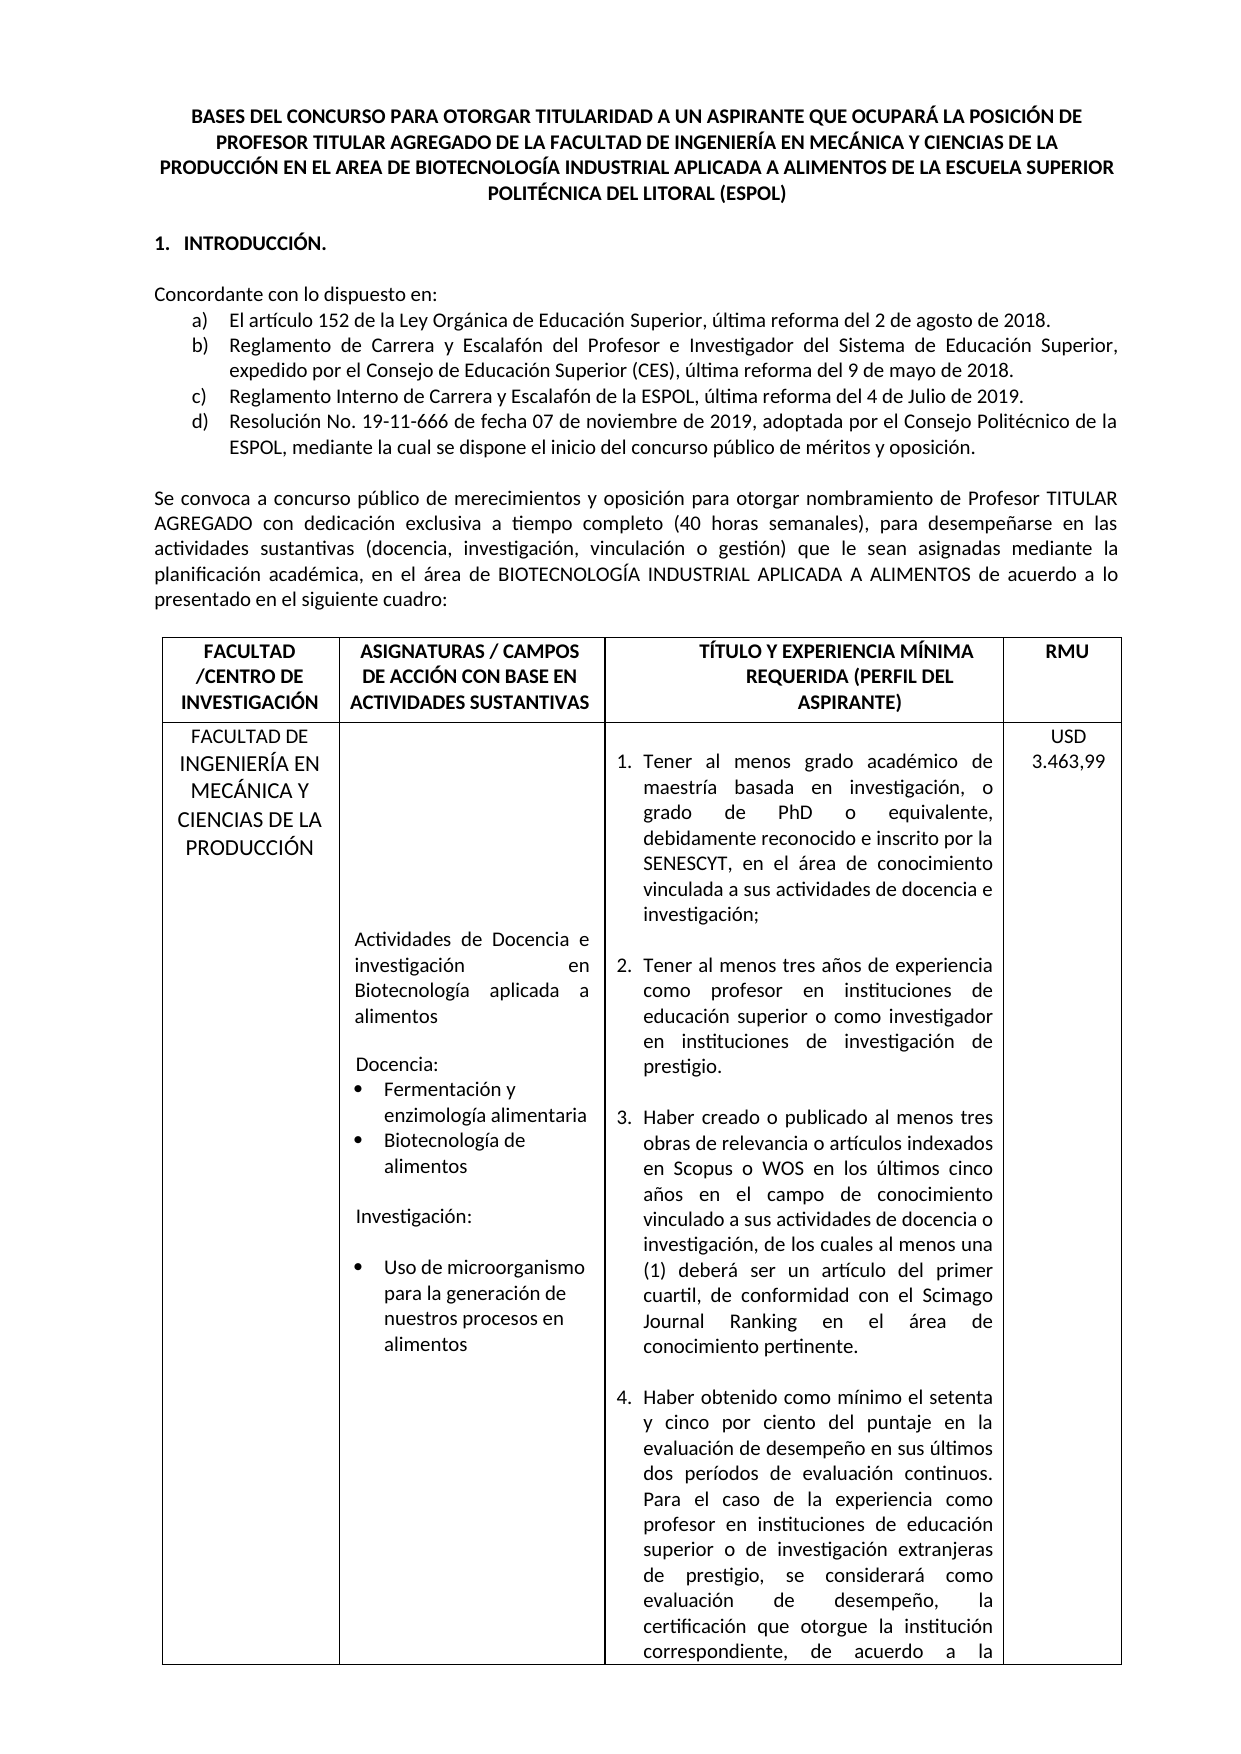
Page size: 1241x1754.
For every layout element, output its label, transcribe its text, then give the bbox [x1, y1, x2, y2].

text Concordante con lo dispuesto en: [154, 281, 1120, 307]
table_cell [606, 723, 1003, 1664]
list Reglamento Interno de Carrera y Escalafón de la ESPOL, última reforma del 4 de Julio de 2019. [192, 383, 1120, 408]
table_cell USD 3.463,99 [1004, 723, 1121, 1664]
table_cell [340, 723, 604, 1664]
table_header TÍTULO Y EXPERIENCIA MÍNIMA REQUERIDA (PERFIL DEL ASPIRANTE) [606, 638, 1003, 722]
list Resolución No. 19-11-666 de fecha 07 de noviembre de 2019, adoptada por el Consejo Politécnico de la ESPOL, mediante la cual se dispone el inicio del concurso público de méritos y oposición. [192, 408, 1120, 459]
list Reglamento de Carrera y Escalafón del Profesor e Investigador del Sistema de Educación Superior, expedido por el Consejo de Educación Superior (CES), última reforma del 9 de mayo de 2018. [192, 332, 1120, 383]
list El artículo 152 de la Ley Orgánica de Educación Superior, última reforma del 2 de agosto de 2018. [192, 307, 1120, 332]
table_header RMU [1004, 638, 1121, 722]
table_header FACULTAD /CENTRO DE INVESTIGACIÓN [163, 638, 339, 722]
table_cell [163, 723, 339, 1664]
subtitle BASES DEL CONCURSO PARA OTORGAR TITULARIDAD A UN ASPIRANTE QUE OCUPARÁ LA POSICIÓN DE PROFESOR TITULAR AGREGADO DE LA FACULTAD DE INGENIERÍA EN MECÁNICA Y CIENCIAS DE LA PRODUCCIÓN EN EL AREA DE BIOTECNOLOGÍA INDUSTRIAL APLICADA A ALIMENTOS DE LA ESCUELA SUPERIOR POLITÉCNICA DEL LITORAL (ESPOL) [154, 103, 1120, 205]
text Se convoca a concurso público de merecimientos y oposición para otorgar nombramiento de Profesor TITULAR AGREGADO con dedicación exclusiva a tiempo completo (40 horas semanales), para desempeñarse en las actividades sustantivas (docencia, investigación, vinculación o gestión) que le sean asignadas mediante la planificación académica, en el área de BIOTECNOLOGÍA INDUSTRIAL APLICADA A ALIMENTOS de acuerdo a lo presentado en el siguiente cuadro: [154, 485, 1120, 612]
table_header ASIGNATURAS / CAMPOS DE ACCIÓN CON BASE EN ACTIVIDADES SUSTANTIVAS [340, 638, 604, 722]
subtitle INTRODUCCIÓN. [154, 231, 1120, 256]
